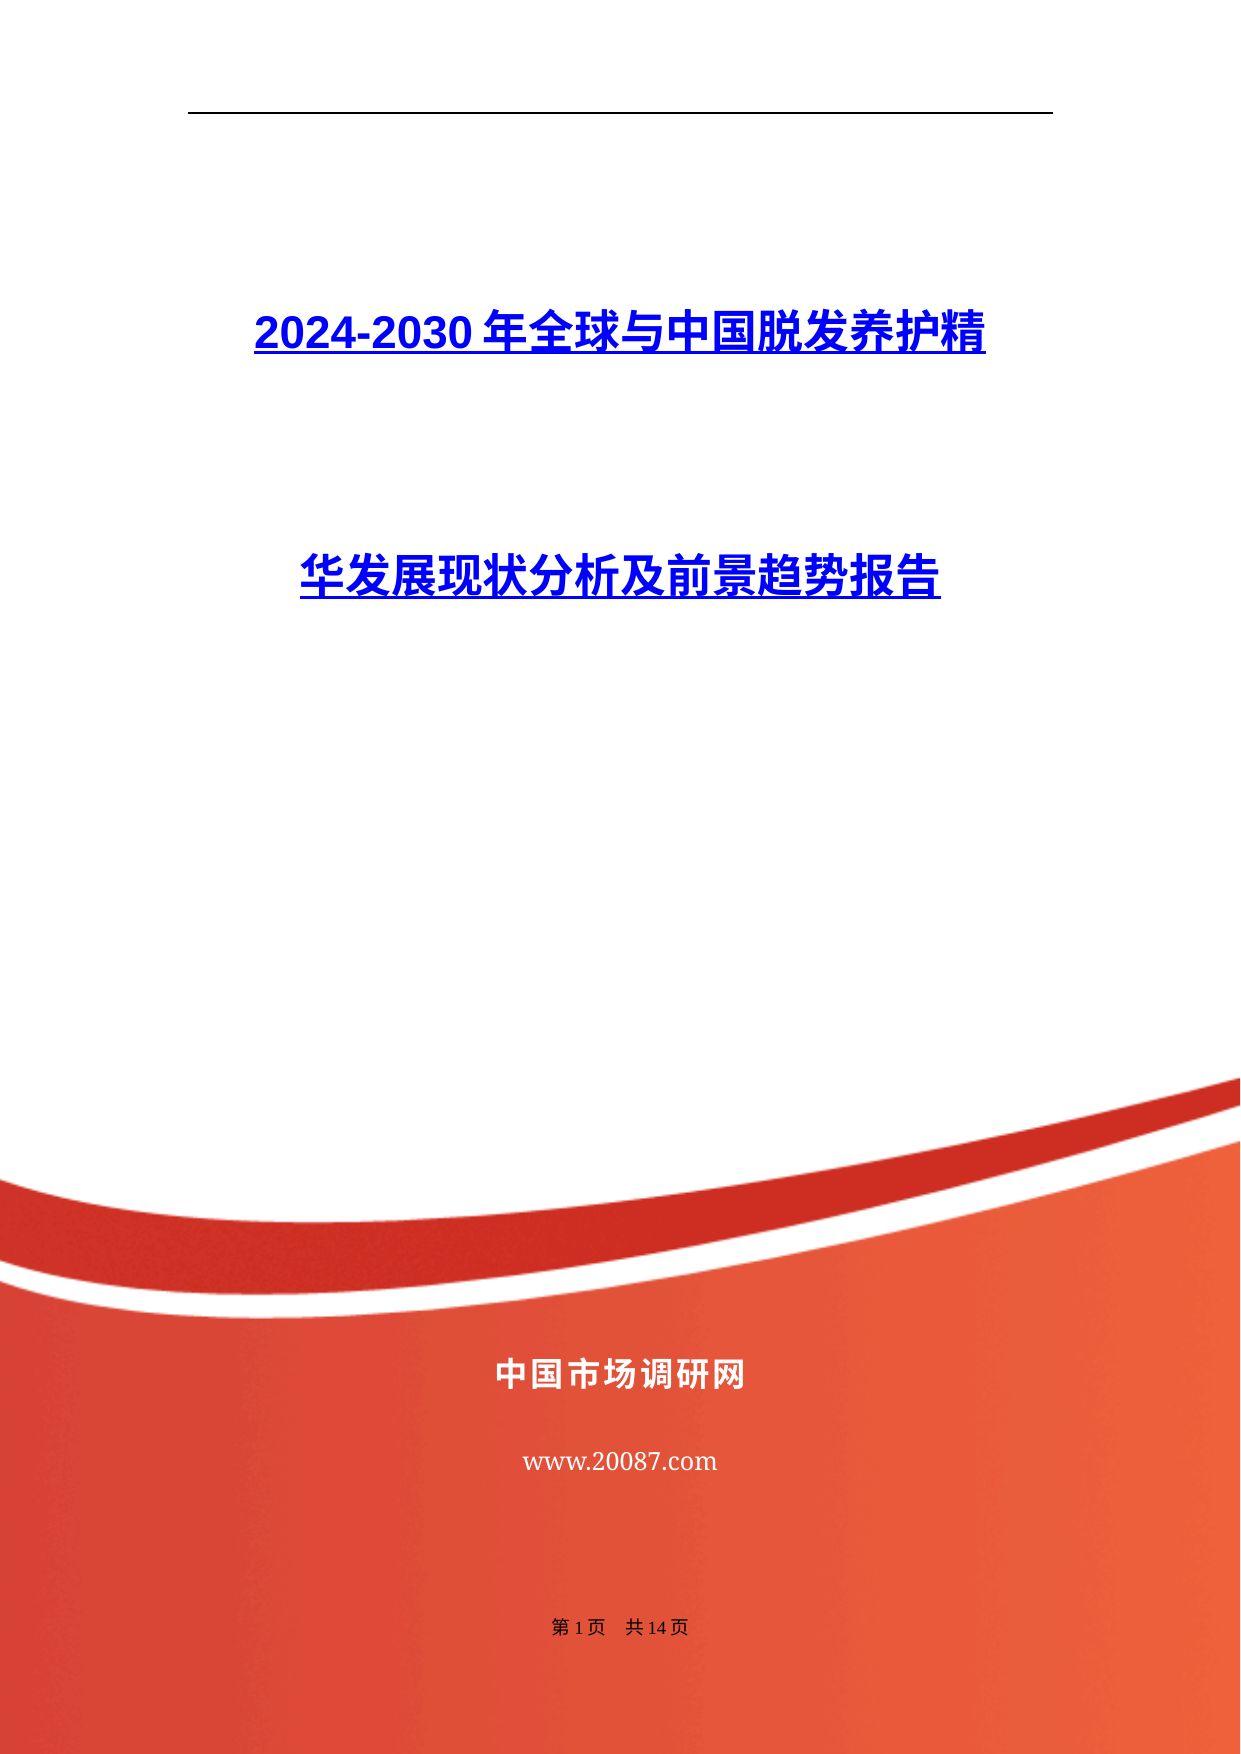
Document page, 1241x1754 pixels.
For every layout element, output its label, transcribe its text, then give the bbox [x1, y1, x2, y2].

subtitle 中国市场调研网 [187, 1339, 1053, 1404]
picture [0, 1006, 1241, 1754]
text www.20087.com [187, 1428, 1053, 1493]
table_header 2024-2030年全球与中国脱发养护精华发展现状分析及前景趋势报告 [188, 207, 1053, 773]
